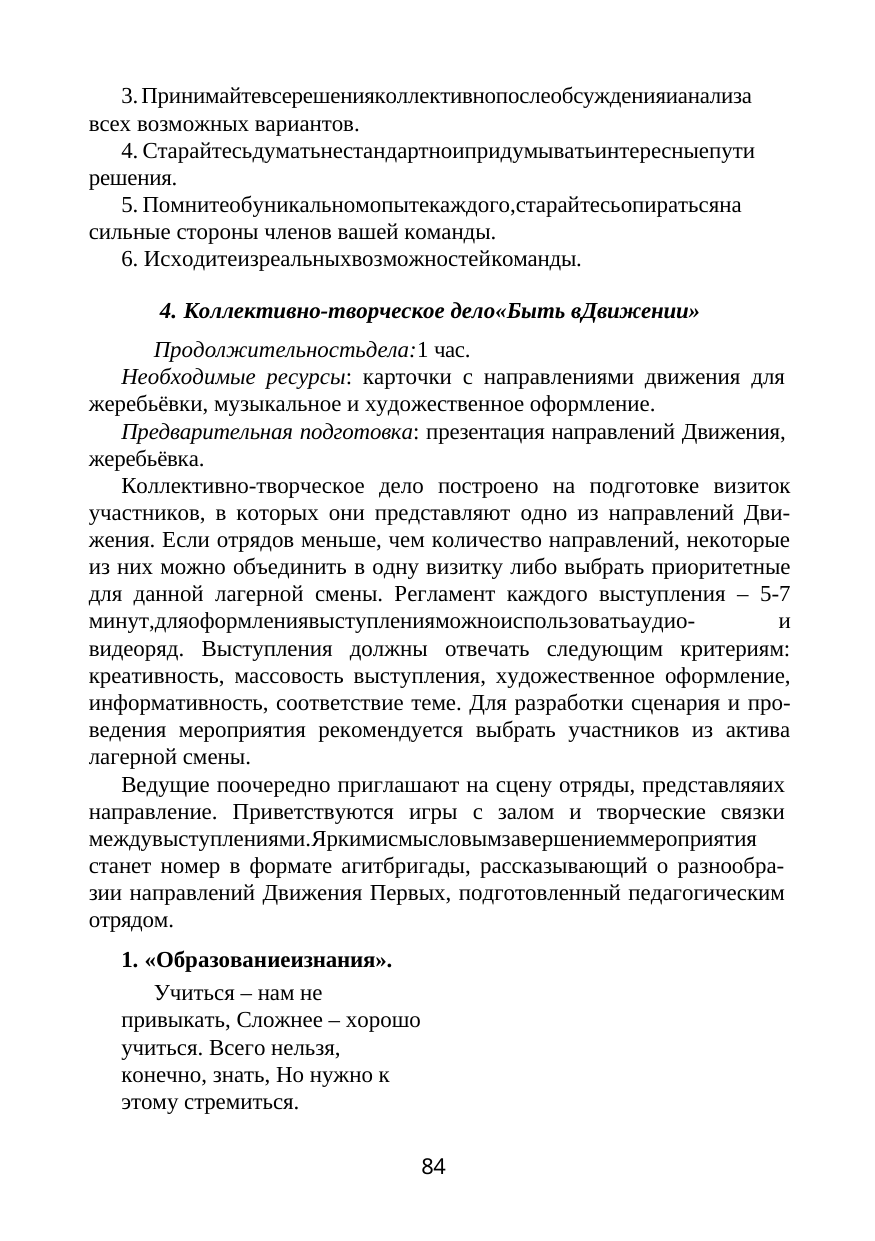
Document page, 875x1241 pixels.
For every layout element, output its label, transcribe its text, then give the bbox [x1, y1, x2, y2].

list Помнитеобуникальномопытекаждого,старайтесьопиратьсяна сильные стороны членов вашей команды. [88, 191, 786, 244]
text Продолжительностьдела:1 час. [121, 336, 800, 362]
text Необходимые ресурсы: карточки с направлениями движения для жеребьёвки, музыкальное и художественное оформление. [88, 363, 786, 417]
text Коллективно-творческое дело построено на подготовке визиток участников, в которых они представляют одно из направлений Дви- жения. Если отрядов меньше, чем количество направлений, некоторые из них можно объединить в одну визитку либо выбрать приоритетные для данной лагерной смены. Регламент каждого выступления – 5-7 минут,дляоформлениявыступленияможноиспользоватьаудио- и видеоряд. Выступления должны отвечать следующим критериям: креативность, массовость выступления, художественное оформление, информативность, соответствие теме. Для разработки сценария и про- ведения мероприятия рекомендуется выбрать участников из актива лагерной смены. [88, 472, 792, 769]
list Принимайтевсерешенияколлективнопослеобсужденияианализа всех возможных вариантов. [88, 82, 786, 136]
subtitle «Образованиеизнания». [121, 946, 800, 972]
subtitle Коллективно-творческое дело«Быть вДвижении» [159, 297, 800, 323]
text Ведущие поочередно приглашают на сцену отряды, представляяих направление. Приветствуются игры с залом и творческие связки междувыступлениями.Яркимисмысловымзавершениеммероприятия станет номер в формате агитбригады, рассказывающий о разнообра- зии направлений Движения Первых, подготовленный педагогическим отрядом. [88, 771, 786, 933]
list Старайтесьдуматьнестандартноипридумыватьинтересныепути решения. [88, 137, 786, 190]
text Предварительная подготовка: презентация направлений Движения, жеребьёвка. [88, 418, 786, 471]
text Учиться – нам не привыкать, Сложнее – хорошо учиться. Всего нельзя, конечно, знать, Но нужно к этому стремиться. [121, 979, 425, 1114]
list Исходитеизреальныхвозможностейкоманды. [121, 246, 800, 272]
